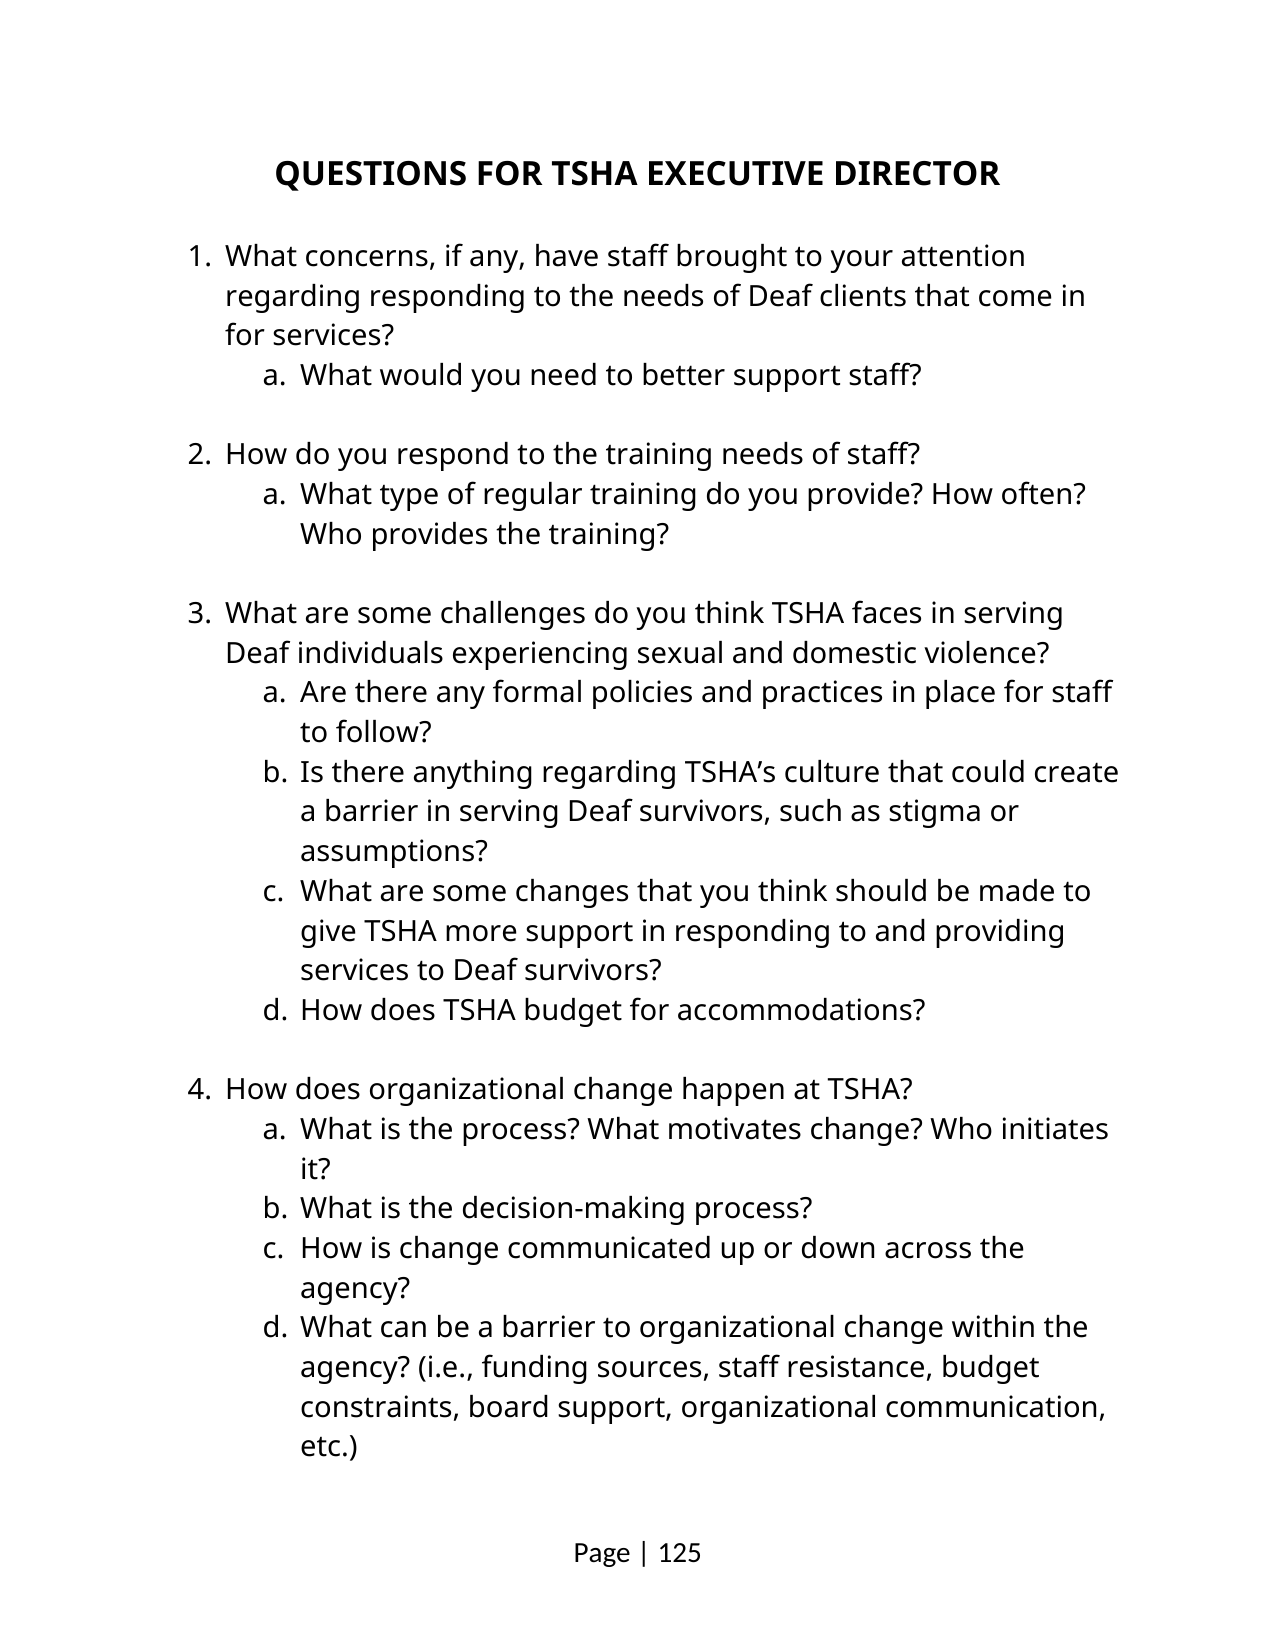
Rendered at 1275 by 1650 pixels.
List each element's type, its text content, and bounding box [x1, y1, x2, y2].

list What is the decision-making process? [262, 1188, 1125, 1227]
list Are there any formal policies and practices in place for staff to follow? [262, 672, 1125, 751]
list What are some challenges do you think TSHA faces in serving Deaf individuals experiencing sexual and domestic violence? [187, 592, 1125, 672]
list What type of regular training do you provide? How often? Who provides the training? [262, 473, 1125, 553]
list Is there anything regarding TSHA’s culture that could create a barrier in serving Deaf survivors, such as stigma or assumptions? [262, 751, 1125, 870]
list What are some changes that you think should be made to give TSHA more support in responding to and providing services to Deaf survivors? [262, 870, 1125, 989]
list How does organizational change happen at TSHA? [187, 1068, 1125, 1108]
list How does TSHA budget for accommodations? [262, 989, 1125, 1029]
list What is the process? What motivates change? Who initiates it? [262, 1108, 1125, 1188]
list What can be a barrier to organizational change within the agency? (i.e., funding sources, staff resistance, budget constraints, board support, organizational communication, etc.) [262, 1307, 1125, 1465]
list How is change communicated up or down across the agency? [262, 1227, 1125, 1307]
list How do you respond to the training needs of staff? [187, 433, 1125, 473]
text QUESTIONS FOR TSHA EXECUTIVE DIRECTOR [150, 150, 1125, 195]
list What concerns, if any, have staff brought to your attention regarding responding to the needs of Deaf clients that come in for services? [187, 235, 1125, 354]
list What would you need to better support staff? [262, 354, 1125, 394]
